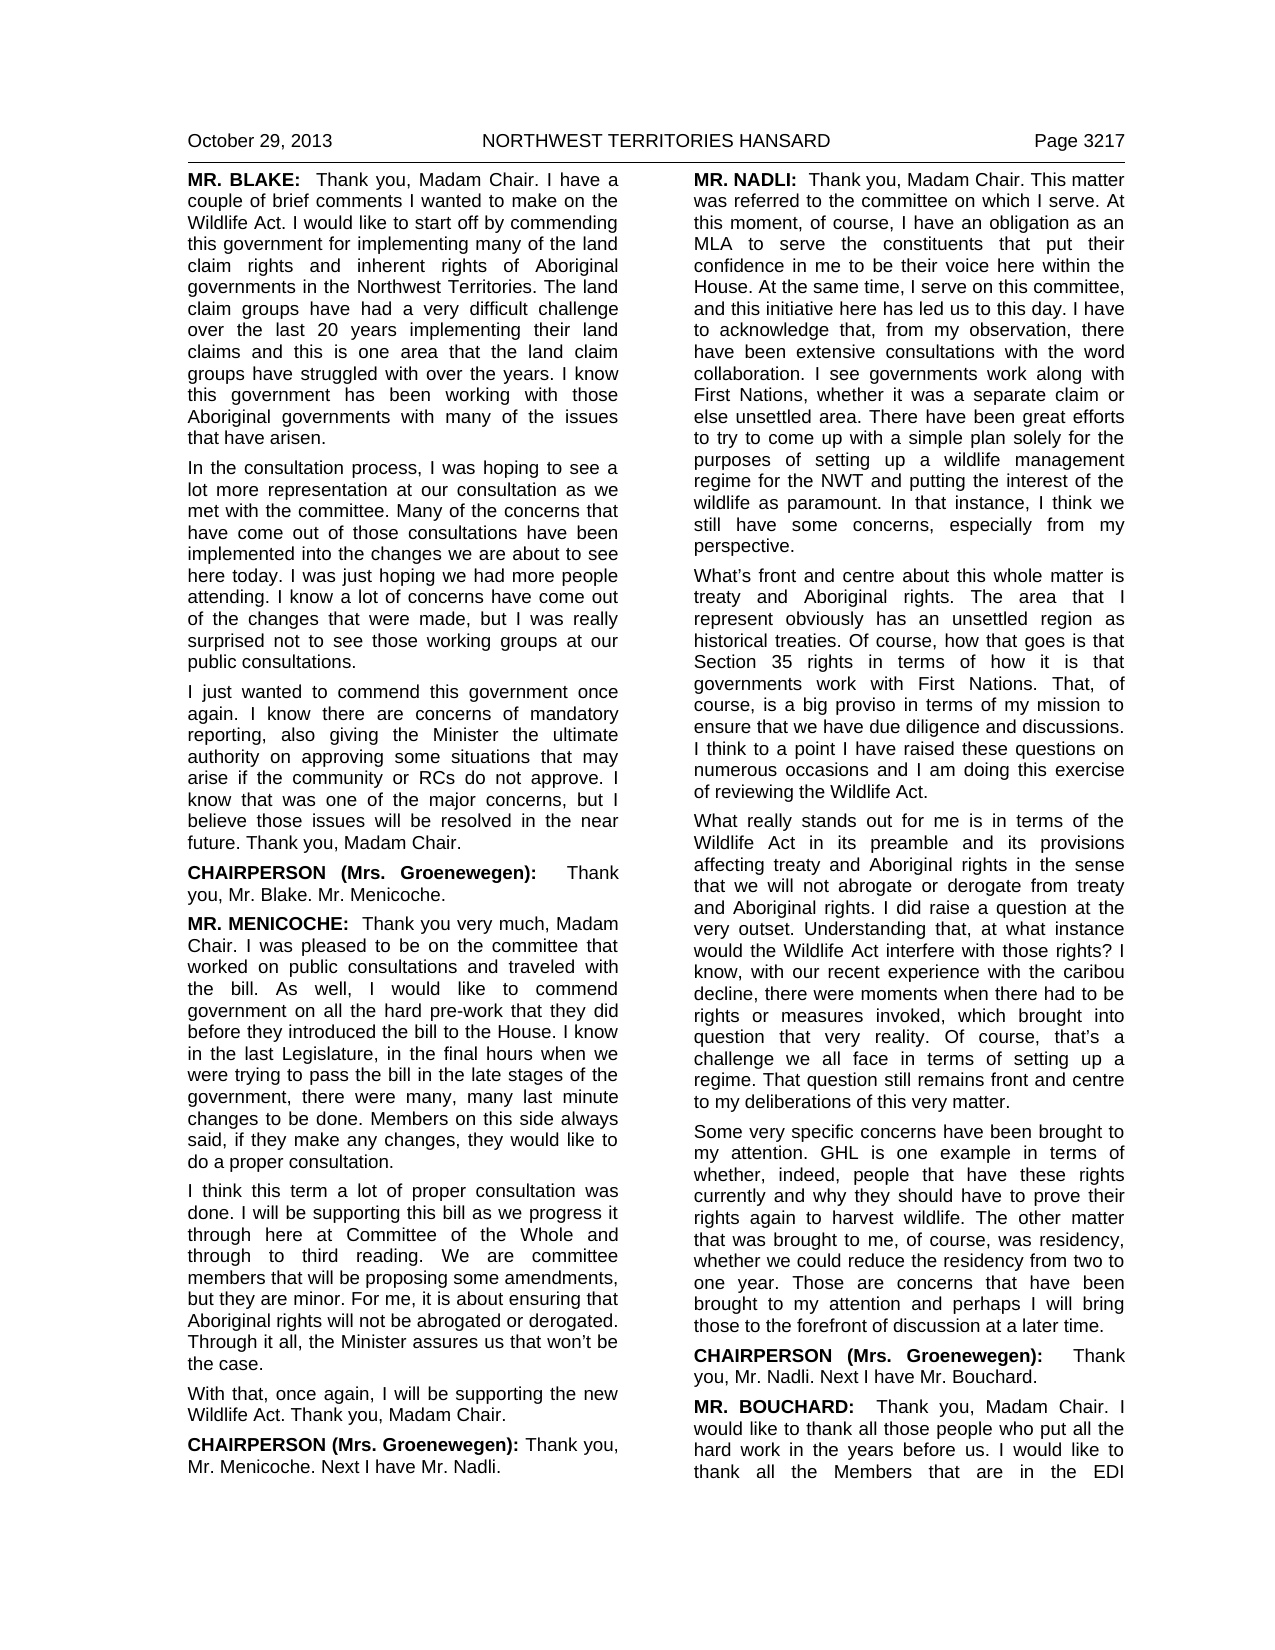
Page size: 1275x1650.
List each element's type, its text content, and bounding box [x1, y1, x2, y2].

text I think this term a lot of proper consultation was done. I will be supporting this bill as we progress it through here at Committee of the Whole and through to third reading. We are committee members that will be proposing some amendments, but they are minor. For me, it is about ensuring that Aboriginal rights will not be abrogated or derogated. Through it all, the Minister assures us that won’t be the case. [187, 1180, 619, 1374]
text MR. MENICOCHE: Thank you very much, Madam Chair. I was pleased to be on the committee that worked on public consultations and traveled with the bill. As well, I would like to commend government on all the hard pre-work that they did before they introduced the bill to the House. I know in the last Legislature, in the final hours when we were trying to pass the bill in the late stages of the government, there were many, many last minute changes to be done. Members on this side always said, if they make any changes, they would like to do a proper consultation. [187, 913, 619, 1172]
text With that, once again, I will be supporting the new Wildlife Act. Thank you, Madam Chair. [187, 1383, 619, 1426]
text CHAIRPERSON (Mrs. Groenewegen): Thank you, Mr. Blake. Mr. Menicoche. [187, 862, 619, 905]
text Some very specific concerns have been brought to my attention. GHL is one example in terms of whether, indeed, people that have these rights currently and why they should have to prove their rights again to harvest wildlife. The other matter that was brought to me, of course, was residency, whether we could reduce the residency from two to one year. Those are concerns that have been brought to my attention and perhaps I will bring those to the forefront of discussion at a later time. [694, 1121, 1125, 1336]
text MR. BLAKE: Thank you, Madam Chair. I have a couple of brief comments I wanted to make on the Wildlife Act. I would like to start off by commending this government for implementing many of the land claim rights and inherent rights of Aboriginal governments in the Northwest Territories. The land claim groups have had a very difficult challenge over the last 20 years implementing their land claims and this is one area that the land claim groups have struggled with over the years. I know this government has been working with those Aboriginal governments with many of the issues that have arisen. [187, 168, 619, 449]
text What’s front and centre about this whole matter is treaty and Aboriginal rights. The area that I represent obviously has an unsettled region as historical treaties. Of course, how that goes is that Section 35 rights in terms of how it is that governments work with First Nations. That, of course, is a big proviso in terms of my mission to ensure that we have due diligence and discussions. I think to a point I have raised these questions on numerous occasions and I am doing this exercise of reviewing the Wildlife Act. [694, 565, 1125, 802]
text I just wanted to commend this government once again. I know there are concerns of mandatory reporting, also giving the Minister the ultimate authority on approving some situations that may arise if the community or RCs do not approve. I know that was one of the major concerns, but I believe those issues will be resolved in the near future. Thank you, Madam Chair. [187, 681, 619, 853]
text What really stands out for me is in terms of the Wildlife Act in its preamble and its provisions affecting treaty and Aboriginal rights in the sense that we will not abrogate or derogate from treaty and Aboriginal rights. I did raise a question at the very outset. Understanding that, at what instance would the Wildlife Act interfere with those rights? I know, with our recent experience with the caribou decline, there were moments when there had to be rights or measures invoked, which brought into question that very reality. Of course, that’s a challenge we all face in terms of setting up a regime. That question still remains front and centre to my deliberations of this very matter. [694, 810, 1125, 1112]
text In the consultation process, I was hoping to see a lot more representation at our consultation as we met with the committee. Many of the concerns that have come out of those consultations have been implemented into the changes we are about to see here today. I was just hoping we had more people attending. I know a lot of concerns have come out of the changes that were made, but I was really surprised not to see those working groups at our public consultations. [187, 457, 619, 673]
text CHAIRPERSON (Mrs. Groenewegen): Thank you, Mr. Nadli. Next I have Mr. Bouchard. [694, 1344, 1125, 1388]
text MR. NADLI: Thank you, Madam Chair. This matter was referred to the committee on which I serve. At this moment, of course, I have an obligation as an MLA to serve the constituents that put their confidence in me to be their voice here within the House. At the same time, I serve on this committee, and this initiative here has led us to this day. I have to acknowledge that, from my observation, there have been extensive consultations with the word collaboration. I see governments work along with First Nations, whether it was a separate claim or else unsettled area. There have been great efforts to try to come up with a simple plan solely for the purposes of setting up a wildlife management regime for the NWT and putting the interest of the wildlife as paramount. In that instance, I think we still have some concerns, especially from my perspective. [694, 168, 1125, 556]
text CHAIRPERSON (Mrs. Groenewegen): Thank you, Mr. Menicoche. Next I have Mr. Nadli. [187, 1434, 619, 1477]
